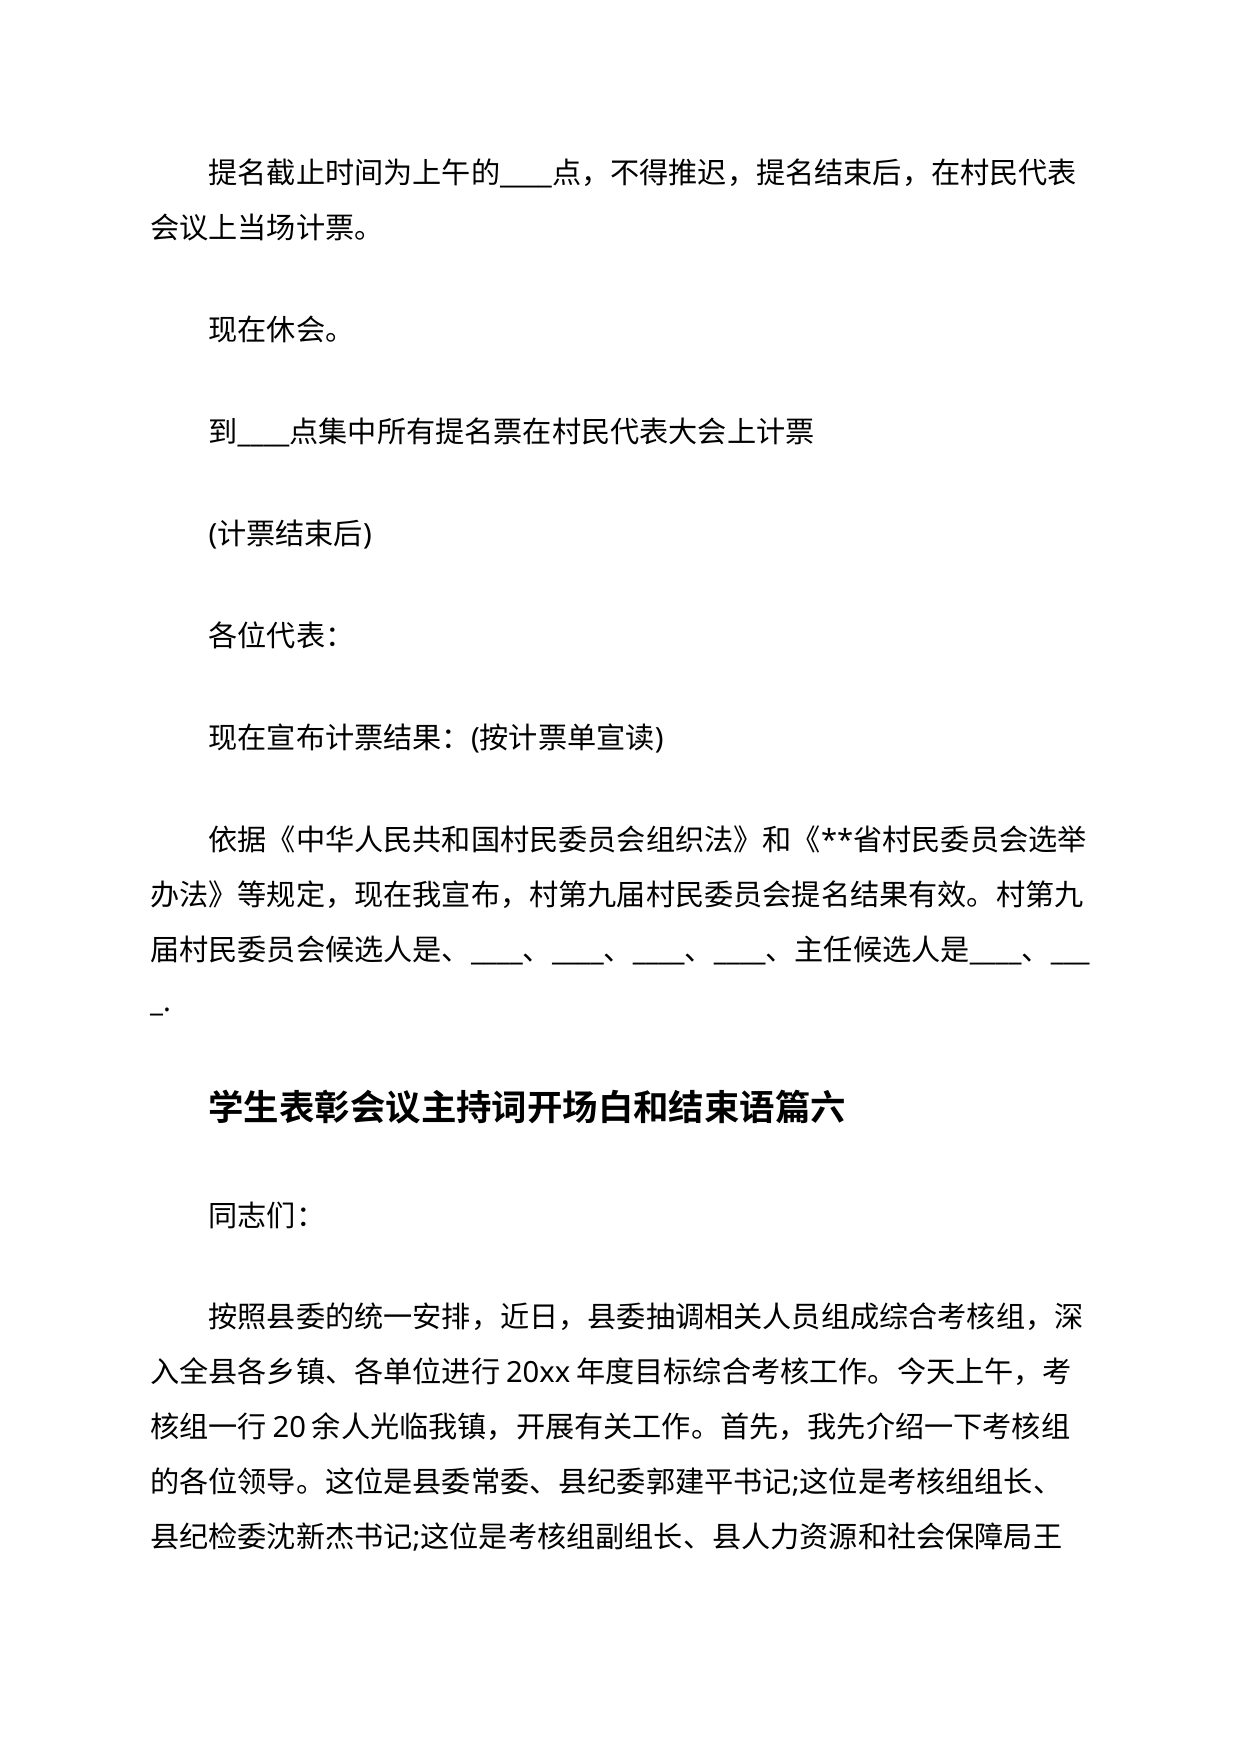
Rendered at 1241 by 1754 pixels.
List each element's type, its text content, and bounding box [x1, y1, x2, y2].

text 学生表彰会议主持词开场白和结束语篇六 [150, 1079, 1090, 1130]
text 现在休会。 [150, 307, 1090, 349]
text (计票结束后) [150, 511, 1090, 553]
text 各位代表： [150, 612, 1090, 655]
text 同志们： [150, 1192, 1090, 1234]
text 现在宣布计票结果：(按计票单宣读) [150, 714, 1090, 757]
text 依据《中华人民共和国村民委员会组织法》和《**省村民委员会选举办法》等规定，现在我宣布，村第九届村民委员会提名结果有效。村第九届村民委员会候选人是、____、____、____、____、主任候选人是____、____. [150, 816, 1090, 1020]
text 提名截止时间为上午的____点，不得推迟，提名结束后，在村民代表会议上当场计票。 [150, 150, 1090, 247]
text 到____点集中所有提名票在村民代表大会上计票 [150, 408, 1090, 451]
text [150, 1294, 1090, 1556]
